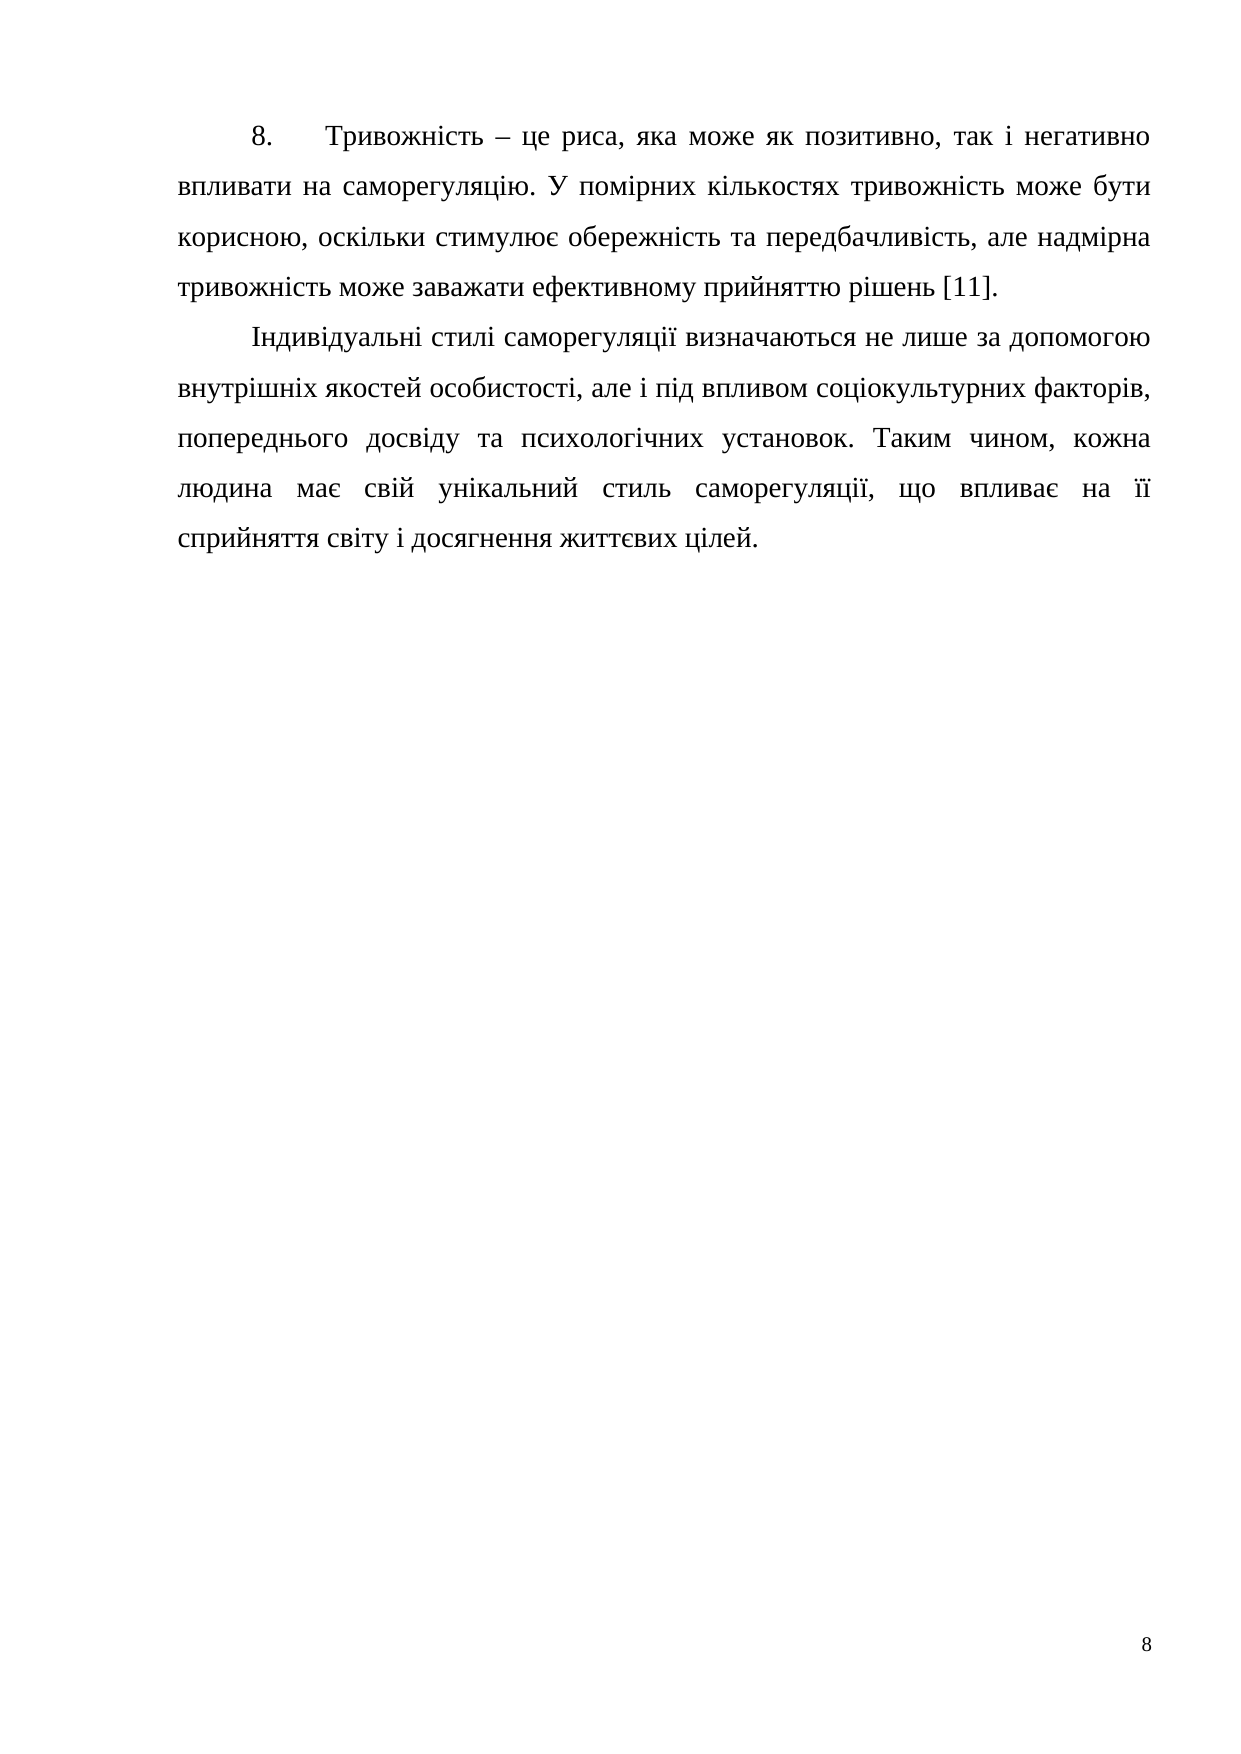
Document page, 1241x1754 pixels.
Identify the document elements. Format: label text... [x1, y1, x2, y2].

list Тривожність – це риса, яка може як позитивно, так і негативно впливати на саморегуляцію. У помірних кількостях тривожність може бути корисною, оскільки стимулює обережність та передбачливість, але надмірна тривожність може заважати ефективному прийняттю рішень [11]. [177, 118, 1152, 303]
text Індивідуальні стилі саморегуляції визначаються не лише за допомогою внутрішніх якостей особистості, але і під впливом соціокультурних факторів, попереднього досвіду та психологічних установок. Таким чином, кожна людина має свій унікальний стиль саморегуляції, що впливає на її сприйняття світу і досягнення життєвих цілей. [177, 319, 1152, 554]
